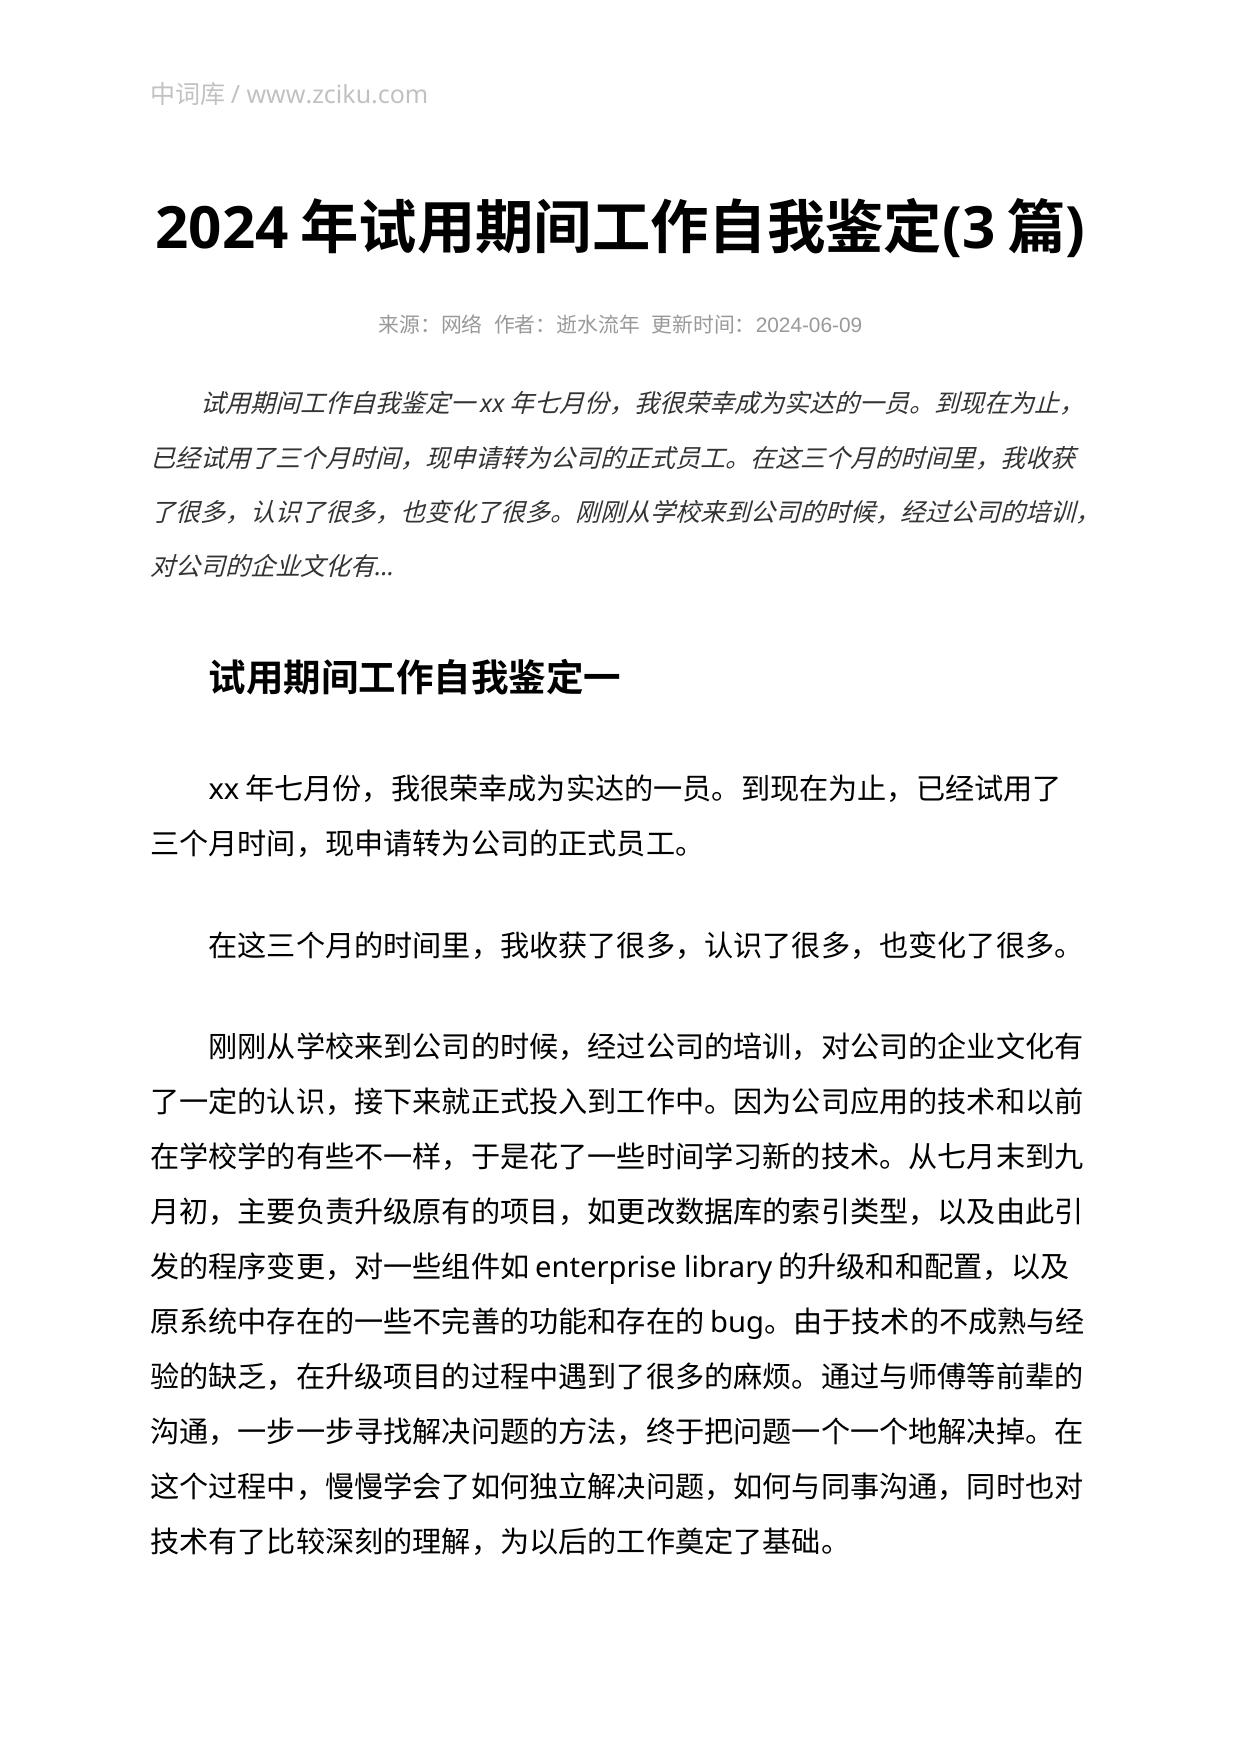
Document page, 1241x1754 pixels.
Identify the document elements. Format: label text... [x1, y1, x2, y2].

text 来源：网络 作者：逝水流年 更新时间：2024-06-09 [150, 313, 1090, 337]
text 在这三个月的时间里，我收获了很多，认识了很多，也变化了很多。 [150, 922, 1090, 964]
text 试用期间工作自我鉴定一 [150, 648, 1090, 702]
text 试用期间工作自我鉴定一xx年七月份，我很荣幸成为实达的一员。到现在为止，已经试用了三个月时间，现申请转为公司的正式员工。在这三个月的时间里，我收获了很多，认识了很多，也变化了很多。刚刚从学校来到公司的时候，经过公司的培训，对公司的企业文化有... [150, 384, 1090, 583]
text xx年七月份，我很荣幸成为实达的一员。到现在为止，已经试用了三个月时间，现申请转为公司的正式员工。 [150, 766, 1090, 863]
text 刚刚从学校来到公司的时候，经过公司的培训，对公司的企业文化有了一定的认识，接下来就正式投入到工作中。因为公司应用的技术和以前在学校学的有些不一样，于是花了一些时间学习新的技术。从七月末到九月初，主要负责升级原有的项目，如更改数据库的索引类型，以及由此引发的程序变更，对一些组件如enterprise library的升级和和配置，以及原系统中存在的一些不完善的功能和存在的bug。由于技术的不成熟与经验的缺乏，在升级项目的过程中遇到了很多的麻烦。通过与师傅等前辈的沟通，一步一步寻找解决问题的方法，终于把问题一个一个地解决掉。在这个过程中，慢慢学会了如何独立解决问题，如何与同事沟通，同时也对技术有了比较深刻的理解，为以后的工作奠定了基础。 [150, 1024, 1090, 1561]
subtitle 2024年试用期间工作自我鉴定(3篇) [150, 181, 1090, 266]
